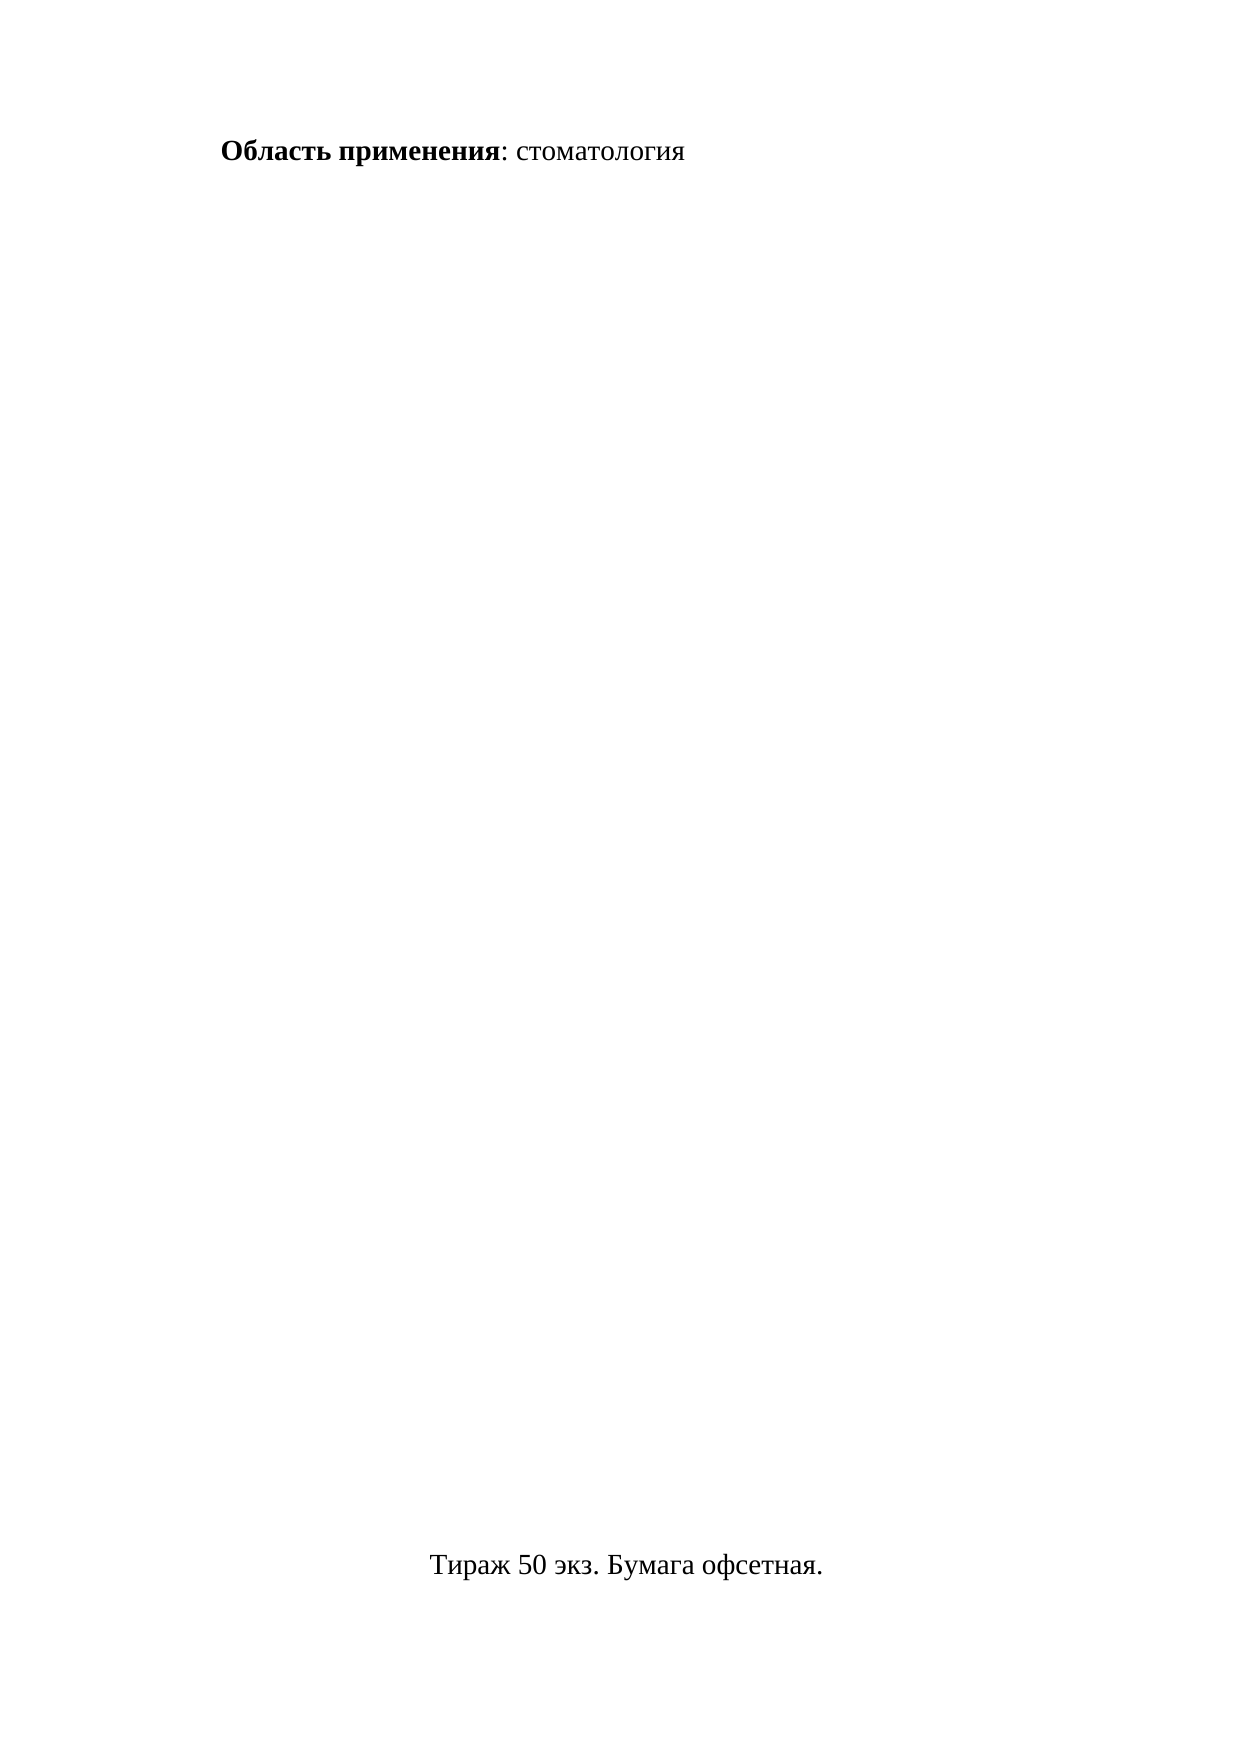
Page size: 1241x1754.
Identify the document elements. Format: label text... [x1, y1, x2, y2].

text Тираж 50 экз. Бумага офсетная. [429, 1547, 1090, 1581]
text Область применения: стоматология [148, 133, 1110, 166]
